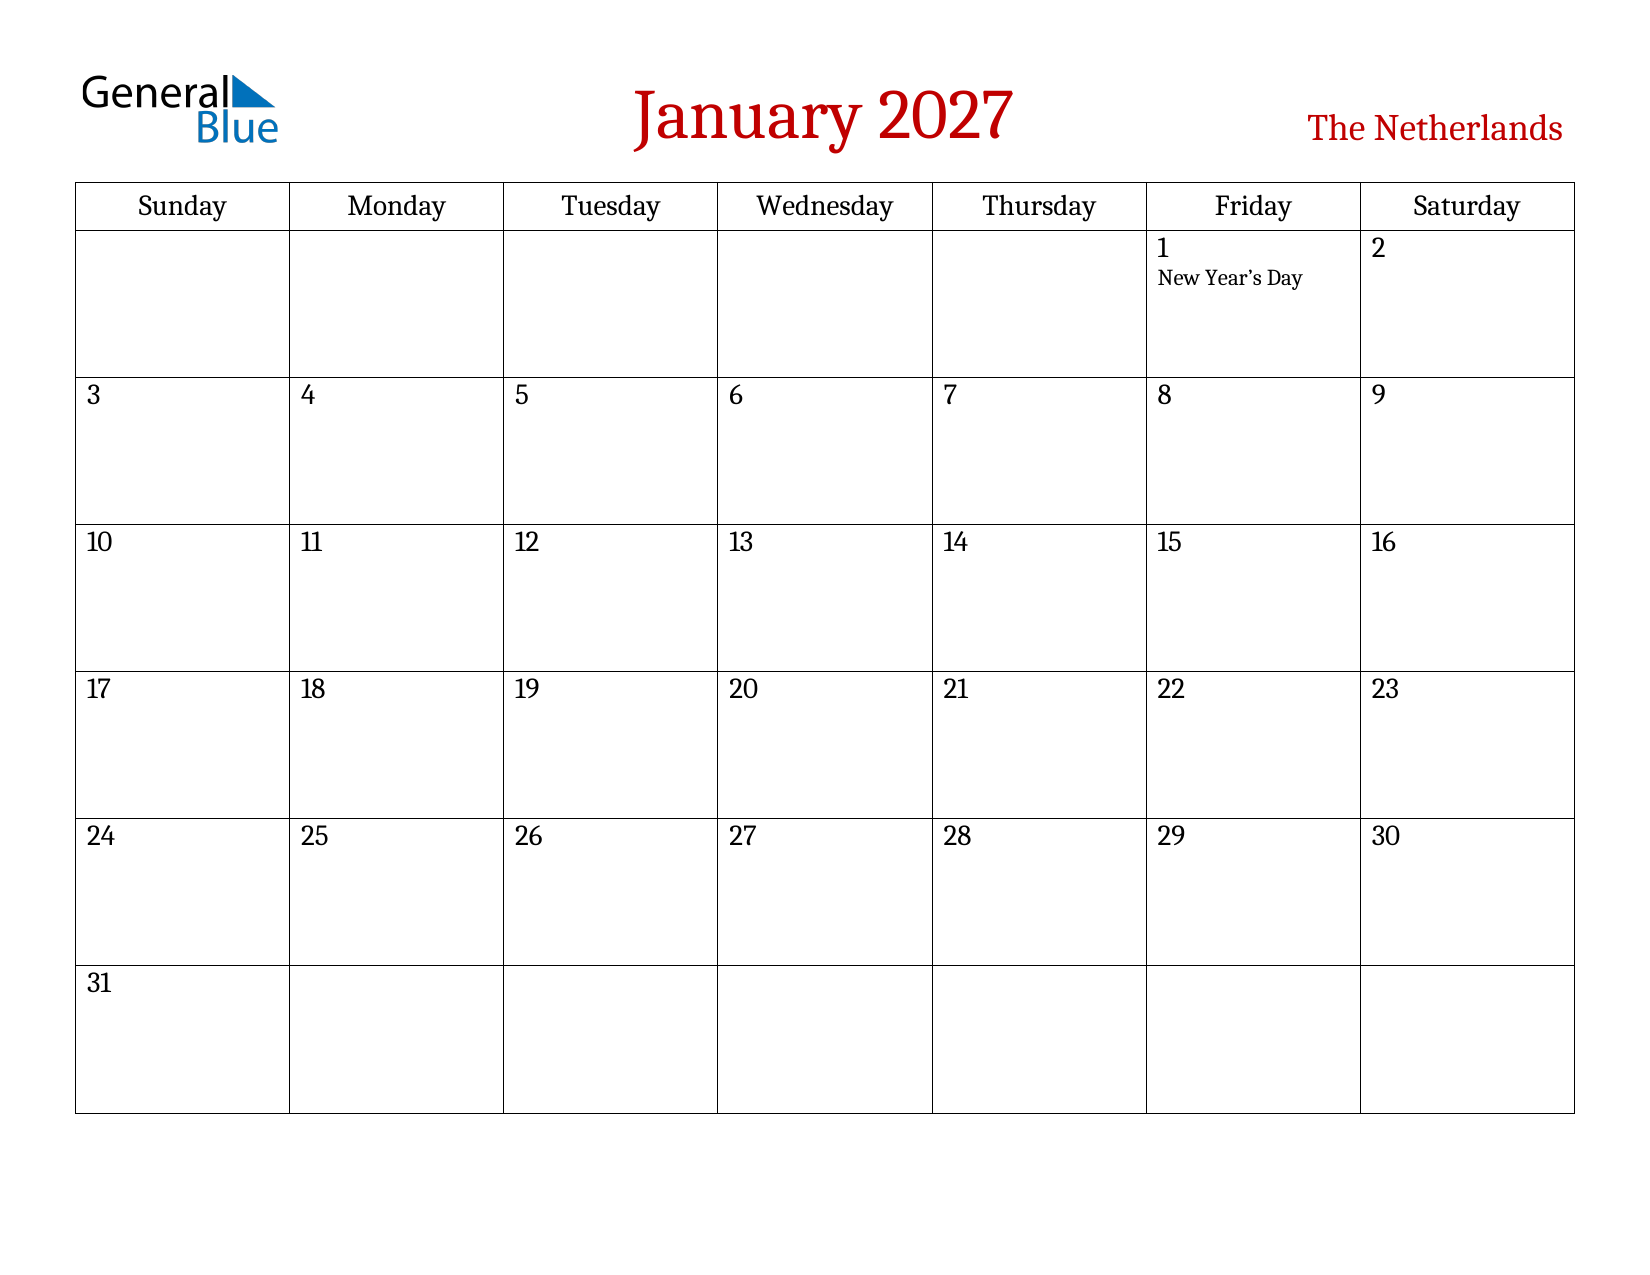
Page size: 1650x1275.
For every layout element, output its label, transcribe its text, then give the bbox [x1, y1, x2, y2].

table_cell 14 [933, 525, 1146, 559]
table_cell 18 [290, 672, 503, 706]
table_cell Friday [1147, 183, 1360, 230]
table_cell [76, 1000, 289, 1112]
table_cell Monday [290, 183, 503, 230]
table_cell [76, 412, 289, 524]
table_cell [933, 265, 1146, 377]
table_cell 10 [76, 525, 289, 559]
table_cell [1147, 853, 1360, 965]
table_cell 7 [933, 378, 1146, 412]
table_cell 6 [718, 378, 932, 412]
table_cell 30 [1361, 819, 1574, 853]
table_cell 27 [718, 819, 932, 853]
table_cell 25 [290, 819, 503, 853]
table_cell [933, 706, 1146, 818]
table_cell [504, 853, 717, 965]
table_cell Sunday [76, 183, 289, 230]
table_cell [76, 853, 289, 965]
table_cell [933, 559, 1146, 671]
table_cell [290, 265, 503, 377]
table_cell [76, 706, 289, 818]
table_header The Netherlands [1146, 75, 1574, 182]
table_cell [1361, 966, 1574, 1000]
table_cell 9 [1361, 378, 1574, 412]
table_header [76, 75, 503, 182]
table_cell 29 [1147, 819, 1360, 853]
table_cell [290, 1000, 503, 1112]
table_cell [504, 559, 717, 671]
table_cell Wednesday [718, 183, 932, 230]
table_cell 8 [1147, 378, 1360, 412]
table_cell [1361, 559, 1574, 671]
table_cell [1361, 265, 1574, 377]
table_cell [1147, 1000, 1360, 1112]
table_cell [290, 559, 503, 671]
table_cell 24 [76, 819, 289, 853]
table_cell [718, 559, 932, 671]
table_cell 21 [933, 672, 1146, 706]
table_cell [1361, 412, 1574, 524]
table_cell [1361, 853, 1574, 965]
table_cell 1 [1147, 231, 1360, 264]
table_cell [1361, 706, 1574, 818]
table_cell [933, 966, 1146, 1000]
table_cell 23 [1361, 672, 1574, 706]
table_cell [76, 231, 289, 264]
table_cell 17 [76, 672, 289, 706]
table_cell [290, 706, 503, 818]
table_cell [933, 1000, 1146, 1112]
table_cell 4 [290, 378, 503, 412]
table_cell [718, 231, 932, 264]
table_cell [504, 1000, 717, 1112]
table_cell [933, 853, 1146, 965]
table_cell 16 [1361, 525, 1574, 559]
table_cell 5 [504, 378, 717, 412]
table_cell 13 [718, 525, 932, 559]
table_cell [1361, 1000, 1574, 1112]
table_cell [718, 265, 932, 377]
table_cell Saturday [1361, 183, 1574, 230]
table_cell 12 [504, 525, 717, 559]
table_cell [76, 265, 289, 377]
table_cell [1147, 966, 1360, 1000]
table_cell [290, 966, 503, 1000]
table_cell 20 [718, 672, 932, 706]
table_cell [933, 412, 1146, 524]
table_cell New Year’s Day [1147, 265, 1360, 377]
table_cell [718, 966, 932, 1000]
table_cell 26 [504, 819, 717, 853]
table_cell [290, 412, 503, 524]
table_cell [504, 966, 717, 1000]
table_cell 15 [1147, 525, 1360, 559]
table_cell Thursday [933, 183, 1146, 230]
table_cell Tuesday [504, 183, 717, 230]
table_cell [718, 706, 932, 818]
table_cell [504, 412, 717, 524]
table_cell [1147, 412, 1360, 524]
picture [82, 75, 278, 143]
table_cell [504, 231, 717, 264]
table_cell [504, 265, 717, 377]
table_cell [290, 231, 503, 264]
table_cell 22 [1147, 672, 1360, 706]
table_cell 3 [76, 378, 289, 412]
table_header January 2027 [504, 75, 1146, 182]
table_cell [290, 853, 503, 965]
table_cell [718, 1000, 932, 1112]
table_cell 28 [933, 819, 1146, 853]
table_cell [718, 853, 932, 965]
table_cell [1147, 559, 1360, 671]
table_cell [718, 412, 932, 524]
table_cell [504, 706, 717, 818]
table_cell [933, 231, 1146, 264]
table_cell 31 [76, 966, 289, 1000]
table_cell [1147, 706, 1360, 818]
table_cell 2 [1361, 231, 1574, 264]
table_cell 11 [290, 525, 503, 559]
table_cell [76, 559, 289, 671]
table_cell 19 [504, 672, 717, 706]
